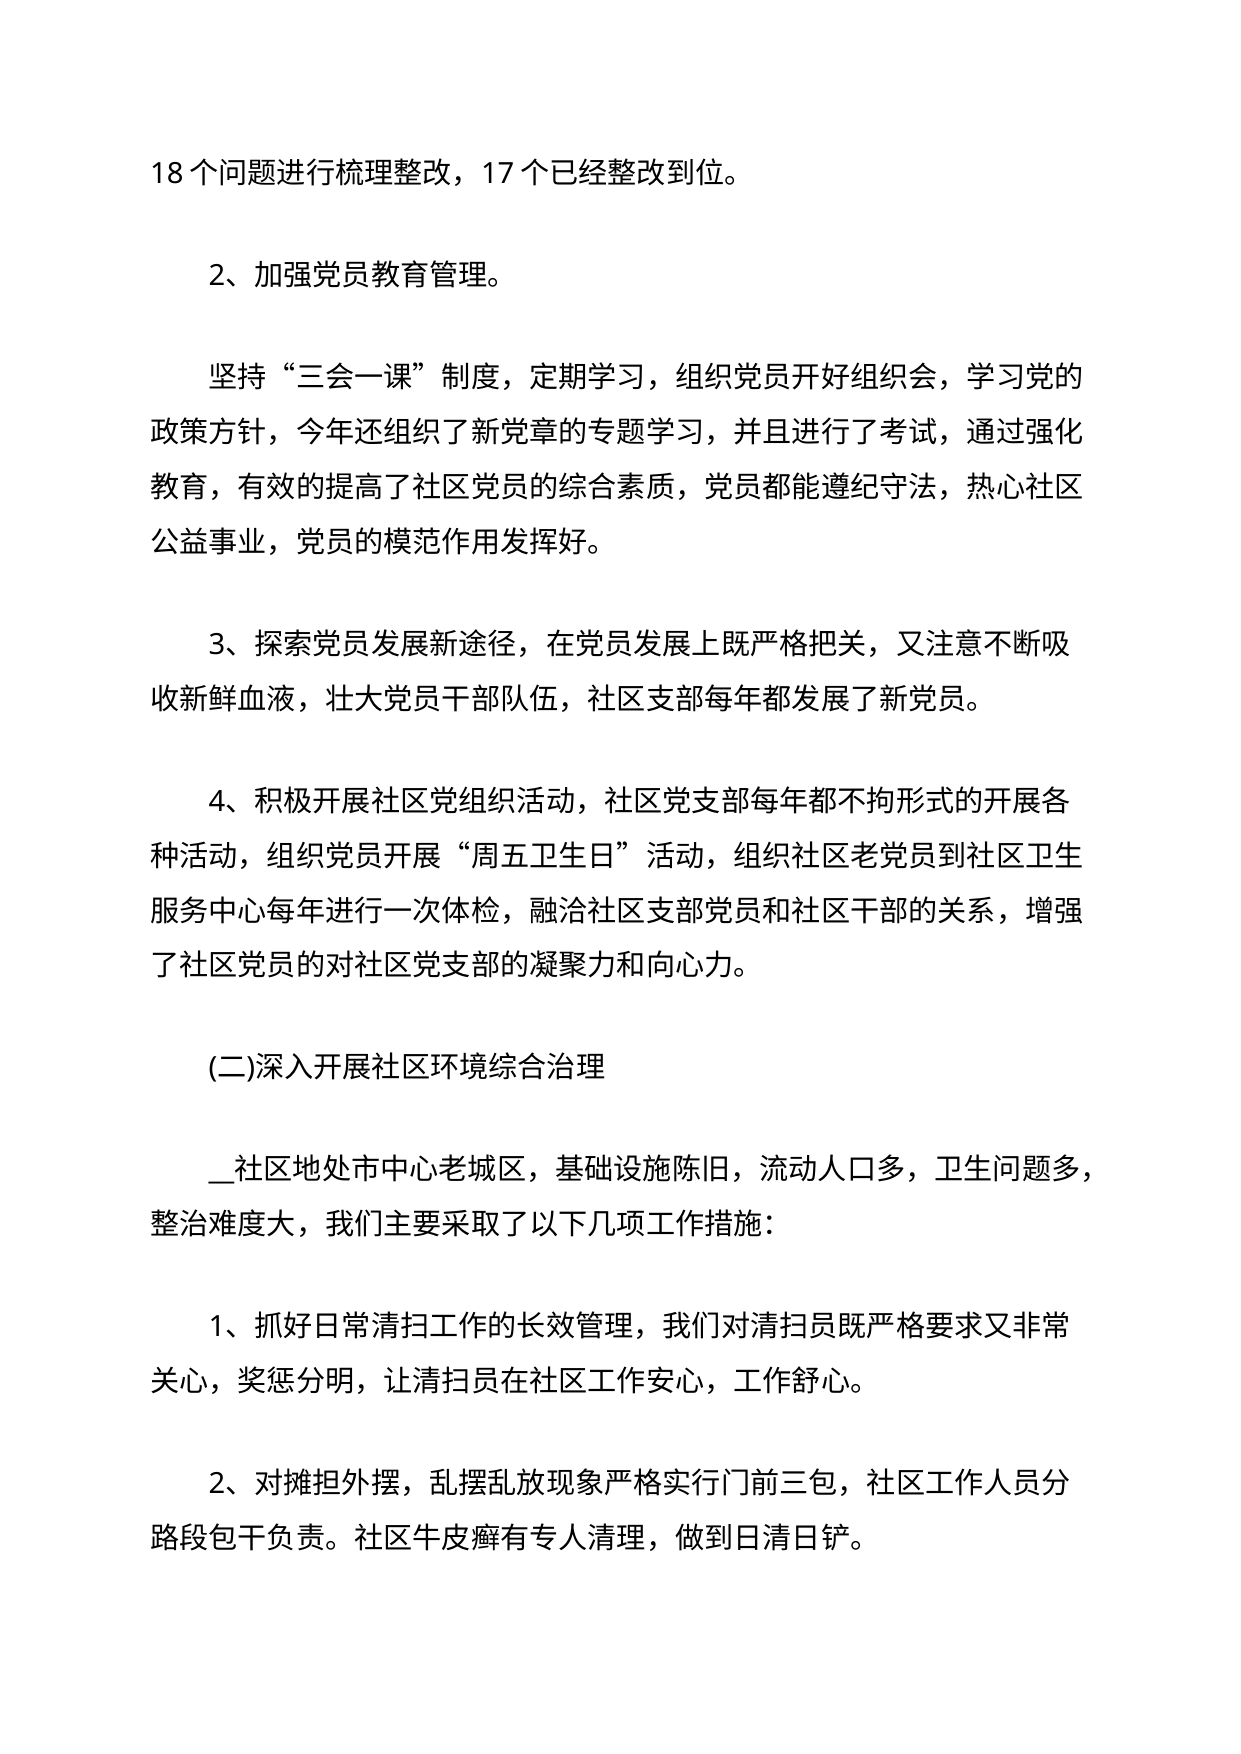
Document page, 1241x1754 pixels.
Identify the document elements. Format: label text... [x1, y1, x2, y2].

text 坚持“三会一课”制度，定期学习，组织党员开好组织会，学习党的政策方针，今年还组织了新党章的专题学习，并且进行了考试，通过强化教育，有效的提高了社区党员的综合素质，党员都能遵纪守法，热心社区公益事业，党员的模范作用发挥好。 [150, 354, 1090, 561]
text 4、积极开展社区党组织活动，社区党支部每年都不拘形式的开展各种活动，组织党员开展“周五卫生日”活动，组织社区老党员到社区卫生服务中心每年进行一次体检，融洽社区支部党员和社区干部的关系，增强了社区党员的对社区党支部的凝聚力和向心力。 [150, 777, 1090, 984]
text 2、对摊担外摆，乱摆乱放现象严格实行门前三包，社区工作人员分路段包干负责。社区牛皮癣有专人清理，做到日清日铲。 [150, 1459, 1090, 1557]
text 3、探索党员发展新途径，在党员发展上既严格把关，又注意不断吸收新鲜血液，壮大党员干部队伍，社区支部每年都发展了新党员。 [150, 620, 1090, 718]
text 2、加强党员教育管理。 [150, 252, 1090, 294]
text __社区地处市中心老城区，基础设施陈旧，流动人口多，卫生问题多，整治难度大，我们主要采取了以下几项工作措施： [150, 1146, 1090, 1243]
text 1、抓好日常清扫工作的长效管理，我们对清扫员既严格要求又非常关心，奖惩分明，让清扫员在社区工作安心，工作舒心。 [150, 1302, 1090, 1400]
text (二)深入开展社区环境综合治理 [150, 1044, 1090, 1086]
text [150, 150, 1090, 192]
